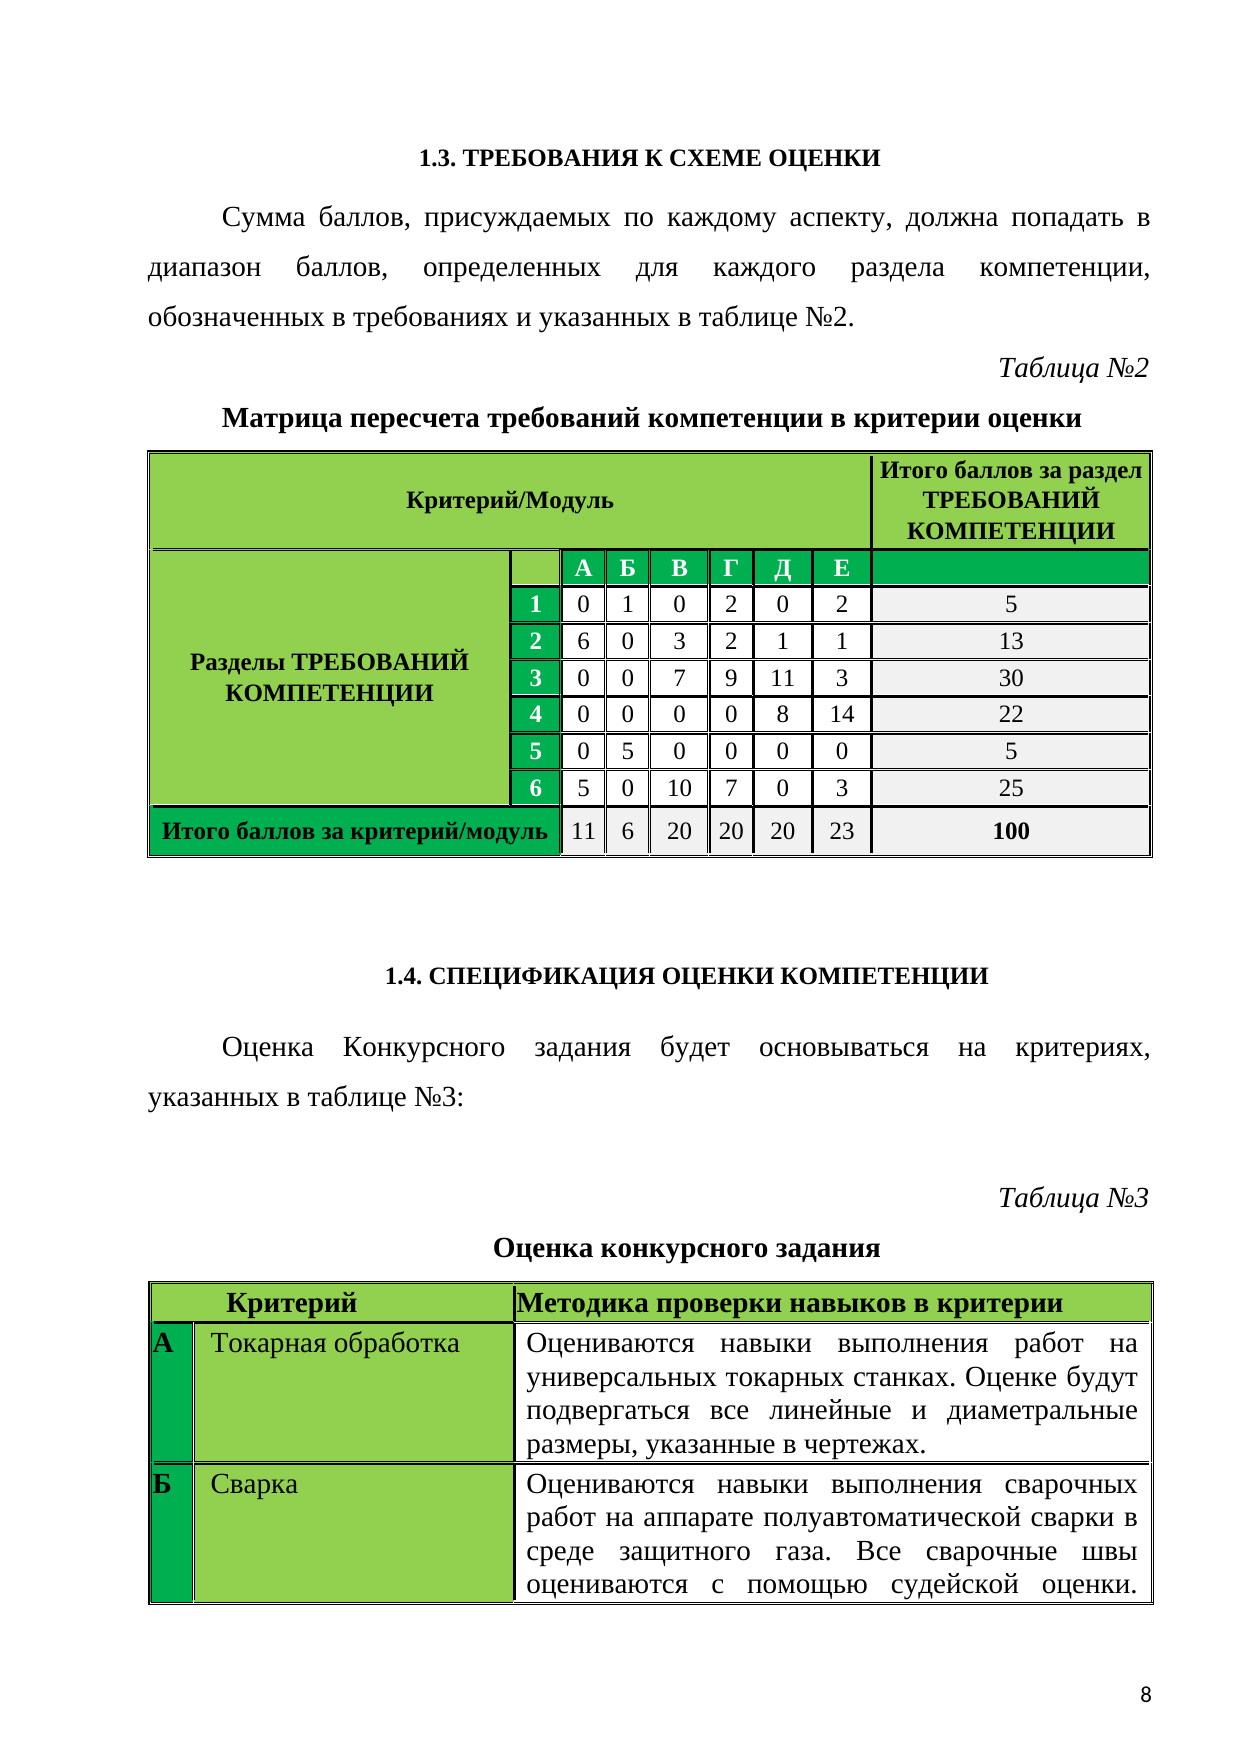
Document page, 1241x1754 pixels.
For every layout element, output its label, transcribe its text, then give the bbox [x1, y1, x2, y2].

table_cell 22 [873, 695, 1151, 731]
table_cell Разделы ТРЕБОВАНИЙ КОМПЕТЕНЦИИ [150, 548, 509, 804]
table_cell 0 [755, 771, 811, 804]
text Таблица №2 [148, 350, 1152, 383]
table_cell 6 [563, 625, 604, 658]
table_header Критерий [150, 1282, 514, 1321]
table_cell 5 [873, 585, 1151, 621]
table_cell Б [152, 1461, 193, 1602]
table_cell В [651, 551, 707, 584]
table_cell 0 [711, 735, 752, 768]
table_cell [512, 551, 559, 584]
table_cell 0 [607, 625, 648, 658]
table_cell Б [607, 551, 648, 584]
table_cell 2 [512, 625, 559, 658]
table_cell 5 [873, 731, 1150, 768]
table_cell Итого баллов за критерий/модуль [149, 805, 561, 855]
table_cell 0 [755, 588, 811, 621]
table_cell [514, 1461, 1151, 1602]
table_cell 1 [755, 625, 811, 658]
table_header Итого баллов за раздел ТРЕБОВАНИЙ КОМПЕТЕНЦИИ [871, 454, 1149, 548]
table_cell 0 [607, 661, 648, 694]
table_cell 8 [755, 698, 811, 731]
table_cell 3 [814, 661, 870, 694]
table_cell 25 [873, 768, 1150, 804]
text Оценка Конкурсного задания будет основываться на критериях, указанных в таблице №3: [148, 1029, 1152, 1113]
table_cell 0 [651, 588, 707, 621]
table_cell 0 [755, 735, 811, 768]
table_cell А [150, 1321, 192, 1461]
table_cell 2 [711, 588, 752, 621]
table_cell 10 [651, 771, 707, 804]
table_cell 0 [563, 735, 604, 768]
table_cell 0 [814, 735, 870, 768]
table_cell Токарная обработка [195, 1324, 513, 1461]
table_cell 0 [711, 698, 752, 731]
table_cell 0 [563, 661, 604, 694]
table_cell A [563, 551, 604, 584]
table_cell 13 [873, 621, 1150, 658]
table_cell 100 [871, 805, 1151, 855]
table_cell 1 [814, 625, 870, 658]
table_cell 1 [607, 588, 648, 621]
table_header Критерий/Модуль [150, 454, 871, 548]
table_cell 0 [651, 735, 707, 768]
table_cell 11 [561, 807, 606, 855]
table_cell Д [755, 551, 811, 584]
table_cell 7 [651, 661, 707, 694]
table_cell 0 [563, 698, 604, 731]
table_cell 4 [512, 698, 559, 731]
table_cell 0 [607, 771, 648, 804]
text Оценка конкурсного задания [148, 1230, 1152, 1264]
text 1.3. ТРЕБОВАНИЯ К СХЕМЕ ОЦЕНКИ [148, 143, 1152, 172]
table_cell 1 [512, 588, 559, 621]
table_cell 30 [873, 658, 1150, 694]
table_cell [873, 548, 1151, 584]
table_cell 2 [711, 625, 752, 658]
table_cell 6 [512, 771, 559, 804]
table_cell 20 [709, 808, 753, 855]
table_cell 2 [814, 588, 870, 621]
text Таблица №3 [148, 1180, 1152, 1214]
table_cell 5 [563, 771, 604, 804]
table_cell 9 [711, 661, 752, 694]
table_cell 6 [606, 807, 650, 855]
table_cell 23 [812, 808, 871, 855]
table_cell 20 [650, 805, 709, 855]
text Сумма баллов, присуждаемых по каждому аспекту, должна попадать в диапазон баллов, определенных для каждого раздела компетенции, обозначенных в требованиях и указанных в таблице №2. [148, 199, 1152, 333]
text 1.4. СПЕЦИФИКАЦИЯ ОЦЕНКИ КОМПЕТЕНЦИИ [148, 961, 1152, 990]
table_cell 5 [607, 735, 648, 768]
table_cell Сварка [194, 1465, 514, 1602]
table_cell 5 [512, 735, 559, 768]
table_cell Г [711, 551, 752, 584]
table_cell 0 [607, 698, 648, 731]
table_cell 7 [711, 771, 752, 804]
table_cell Оцениваются навыки выполнения работ на универсальных токарных станках. Оценке будут подвергаться все линейные и диаметральные размеры, указанные в чертежах. [514, 1321, 1152, 1461]
table_cell 3 [651, 625, 707, 658]
table_header Методика проверки навыков в критерии [514, 1284, 1151, 1321]
table_cell 11 [755, 661, 811, 694]
table_cell 3 [814, 771, 870, 804]
text Матрица пересчета требований компетенции в критерии оценки [148, 400, 1152, 433]
table_cell Е [814, 551, 870, 584]
table_cell 14 [814, 698, 870, 731]
table_cell 0 [651, 698, 707, 731]
table_cell 0 [563, 588, 604, 621]
table_cell 3 [512, 661, 559, 694]
table_cell 20 [753, 808, 812, 855]
